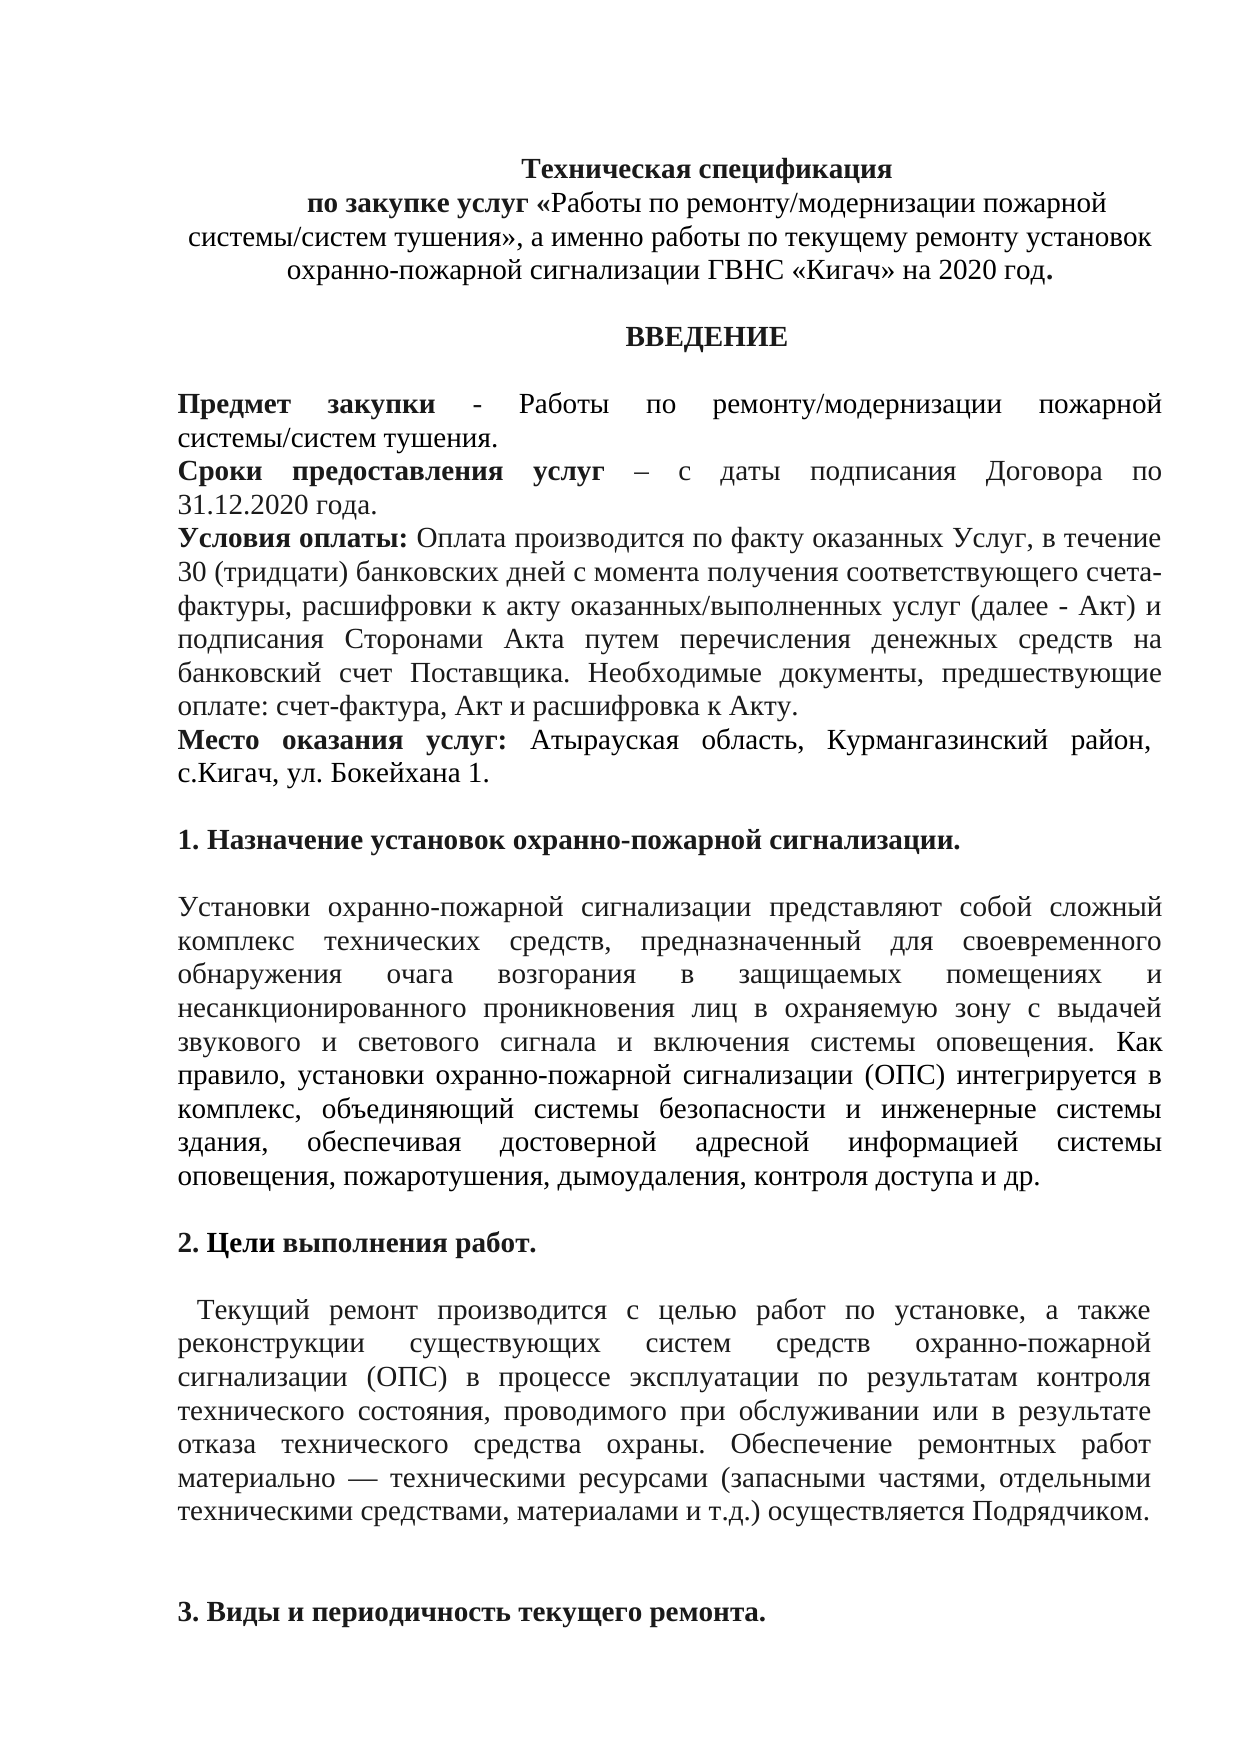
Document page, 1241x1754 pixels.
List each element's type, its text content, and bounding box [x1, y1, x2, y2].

text Место оказания услуг: Атырауская область, Курмангазинский район, с.Кигач, ул. Бокейхана 1. [177, 722, 1152, 789]
text 2. Цели выполнения работ. [177, 1225, 1152, 1258]
text Предмет закупки - Работы по ремонту/модернизации пожарной системы/систем тушения. [177, 386, 1163, 453]
text по закупке услуг «Работы по ремонту/модернизации пожарной системы/систем тушения», а именно работы по текущему ремонту установок охранно-пожарной сигнализации ГВНС «Кигач» на 2020 год. [177, 185, 1163, 286]
text Текущий ремонт производится с целью работ по установке, а также реконструкции существующих систем средств охранно-пожарной сигнализации (ОПС) в процессе эксплуатации по результатам контроля технического состояния, проводимого при обслуживании или в результате отказа технического средства охраны. Обеспечение ремонтных работ материально — техническими ресурсами (запасными частями, отдельными техническими средствами, материалами и т.д.) осуществляется Подрядчиком. [177, 1292, 1152, 1527]
text Установки охранно-пожарной сигнализации представляют собой сложный комплекс технических средств, предназначенный для своевременного обнаружения очага возгорания в защищаемых помещениях и несанкционированного проникновения лиц в охраняемую зону с выдачей звукового и светового сигнала и включения системы оповещения. Как правило, установки охранно-пожарной сигнализации (ОПС) интегрируется в комплекс, объединяющий системы безопасности и инженерные системы здания, обеспечивая достоверной адресной информацией системы оповещения, пожаротушения, дымоудаления, контроля доступа и др. [177, 889, 1163, 1191]
list Назначение установок охранно-пожарной сигнализации. [177, 822, 1163, 856]
text 3. Виды и периодичность текущего ремонта. [177, 1594, 1152, 1627]
text Условия оплаты: Оплата производится по факту оказанных Услуг, в течение 30 (тридцати) банковских дней с момента получения соответствующего счета-фактуры, расшифровки к акту оказанных/выполненных услуг (далее - Акт) и подписания Сторонами Акта путем перечисления денежных средств на банковский счет Поставщика. Необходимые документы, предшествующие оплате: счет-фактура, Акт и расшифровка к Акту. [177, 521, 1163, 722]
text ВВЕДЕНИЕ [177, 319, 1163, 353]
text Сроки предоставления услуг – с даты подписания Договора по 31.12.2020 года. [177, 453, 1163, 521]
text Техническая спецификация [177, 152, 1163, 185]
